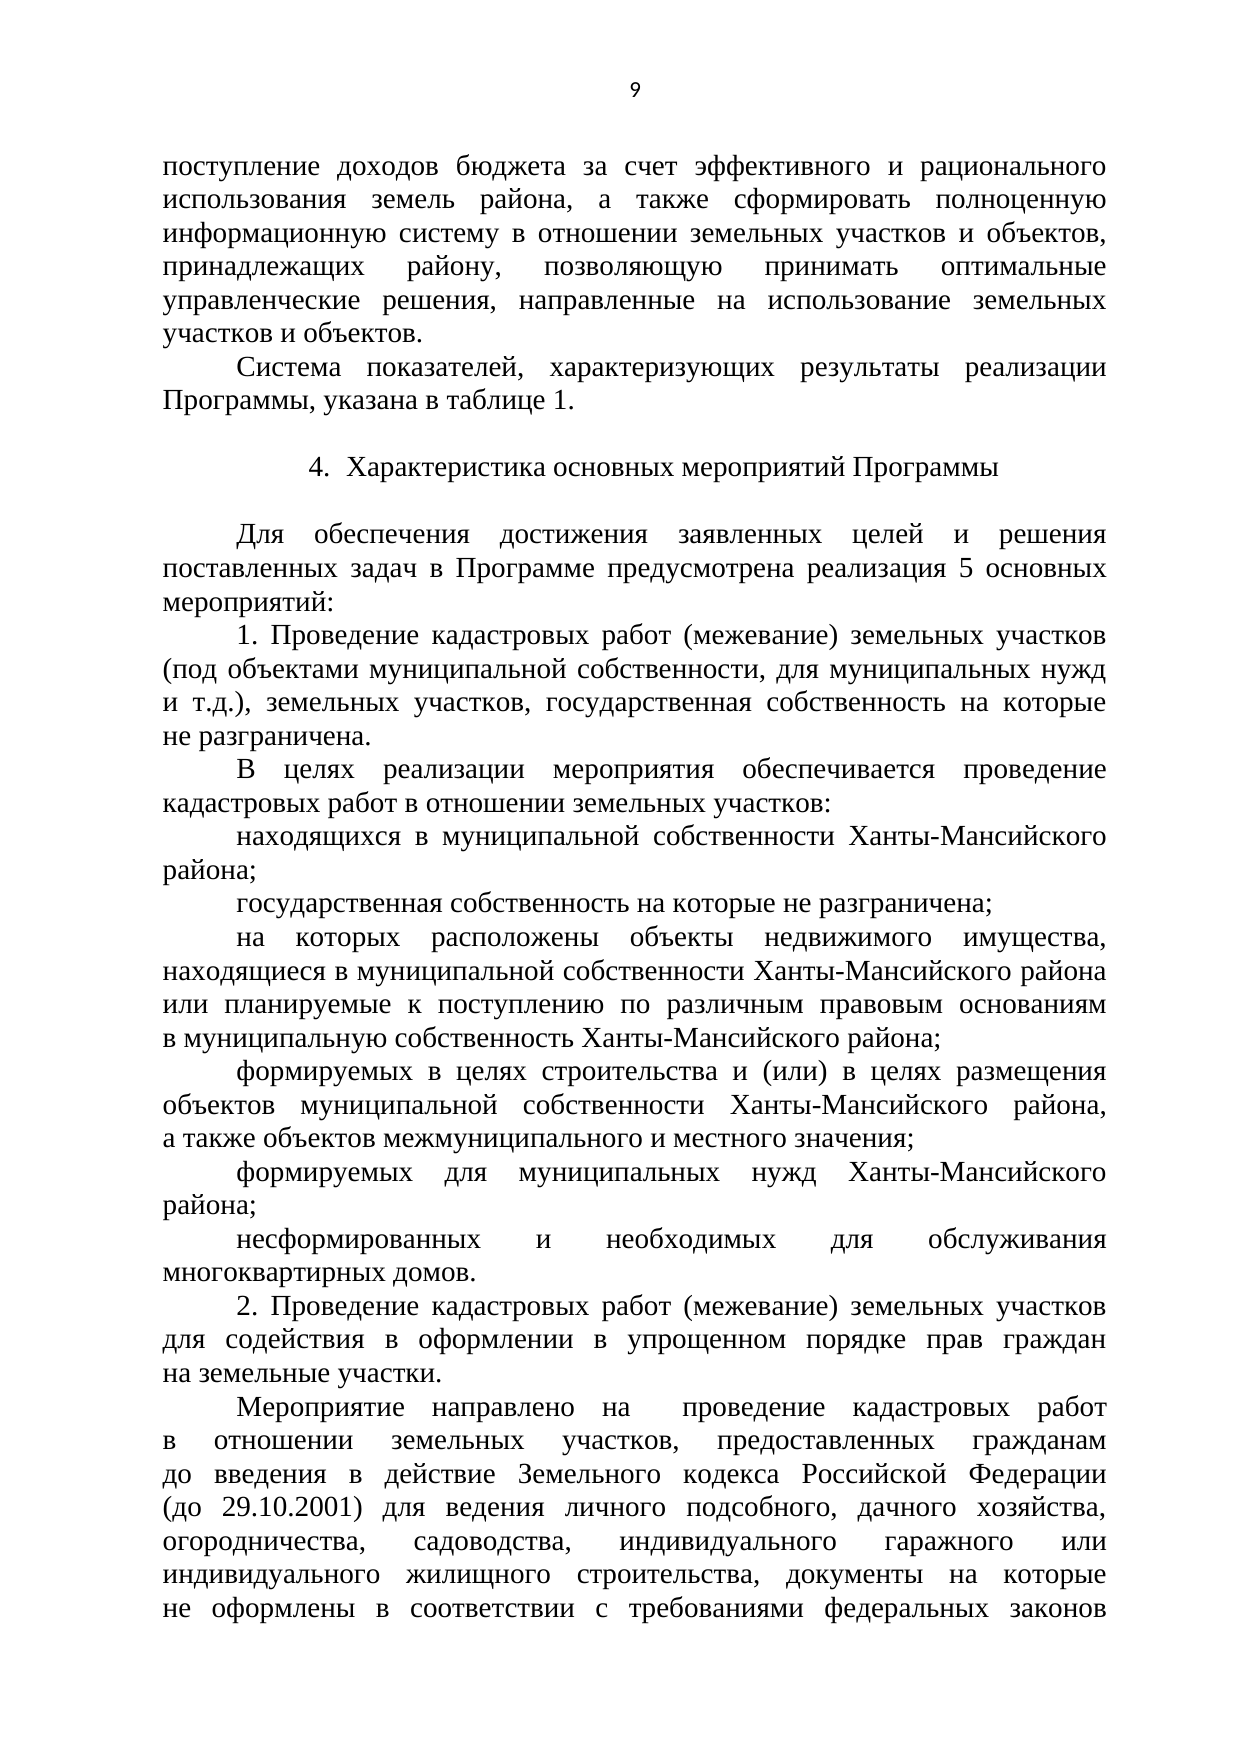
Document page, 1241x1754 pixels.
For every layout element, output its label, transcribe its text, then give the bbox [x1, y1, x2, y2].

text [162, 148, 1107, 349]
text 1. Проведение кадастровых работ (межевание) земельных участков (под объектами муниципальной собственности, для муниципальных нужд и т.д.), земельных участков, государственная собственность на которые не разграничена. [162, 617, 1107, 751]
text Для обеспечения достижения заявленных целей и решения поставленных задач в Программе предусмотрена реализация 5 основных мероприятий: [162, 517, 1107, 617]
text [162, 1389, 1107, 1623]
text формируемых для муниципальных нужд Ханты-Мансийского района; [162, 1154, 1107, 1221]
text 2. Проведение кадастровых работ (межевание) земельных участков для содействия в оформлении в упрощенном порядке прав граждан на земельные участки. [162, 1288, 1107, 1389]
text на которых расположены объекты недвижимого имущества, находящиеся в муниципальной собственности Ханты-Мансийского района или планируемые к поступлению по различным правовым основаниям в муниципальную собственность Ханты-Мансийского района; [162, 919, 1107, 1053]
list Характеристика основных мероприятий Программы [200, 449, 1107, 483]
text находящихся в муниципальной собственности Ханты-Мансийского района; [162, 818, 1107, 886]
text государственная собственность на которые не разграничена; [162, 886, 1107, 919]
text формируемых в целях строительства и (или) в целях размещения объектов муниципальной собственности Ханты-Мансийского района, а также объектов межмуниципального и местного значения; [162, 1053, 1107, 1154]
text Система показателей, характеризующих результаты реализации Программы, указана в таблице 1. [162, 349, 1107, 416]
text В целях реализации мероприятия обеспечивается проведение кадастровых работ в отношении земельных участков: [162, 751, 1107, 818]
text несформированных и необходимых для обслуживания многоквартирных домов. [162, 1221, 1107, 1288]
